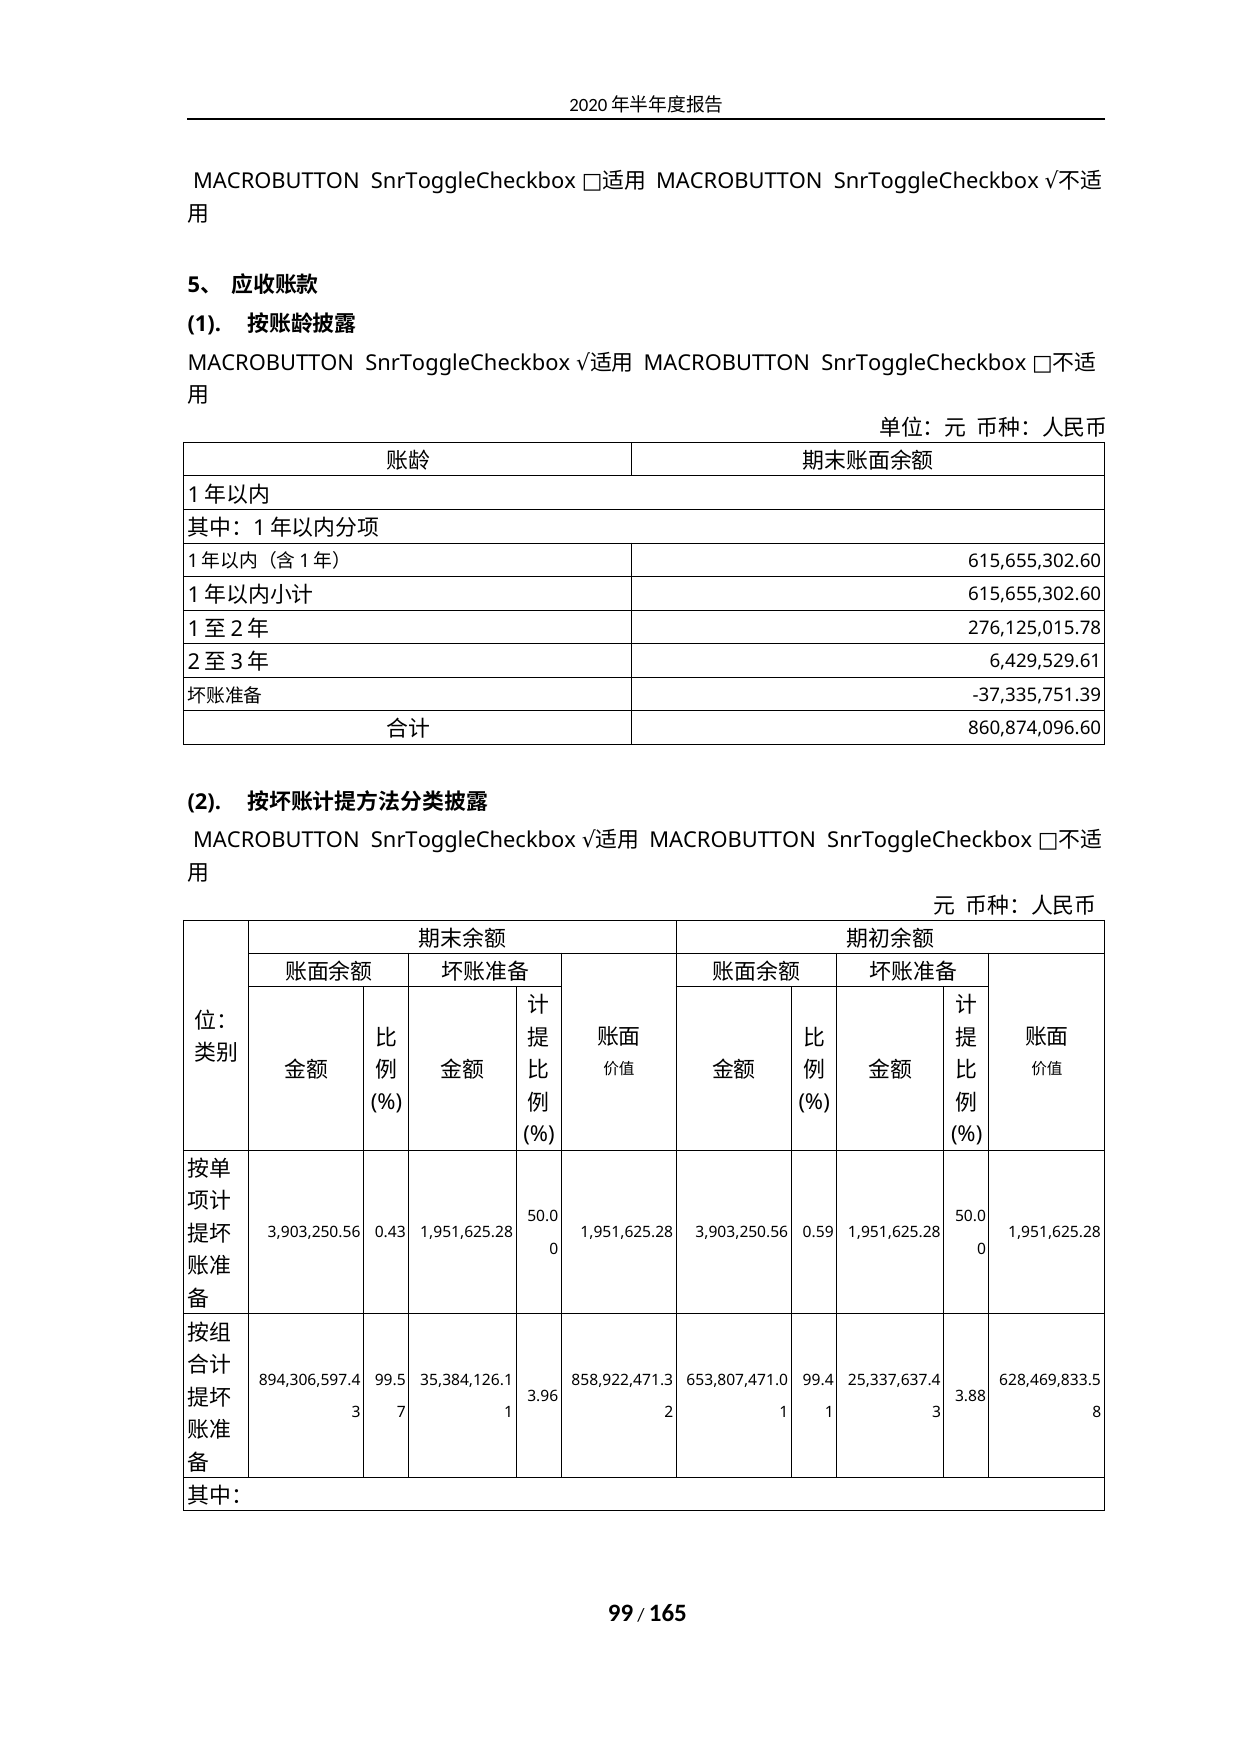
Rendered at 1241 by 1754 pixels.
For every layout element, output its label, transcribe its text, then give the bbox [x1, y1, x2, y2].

subtitle 按坏账计提方法分类披露 [187, 783, 1107, 816]
subtitle 应收账款 [187, 267, 1107, 299]
